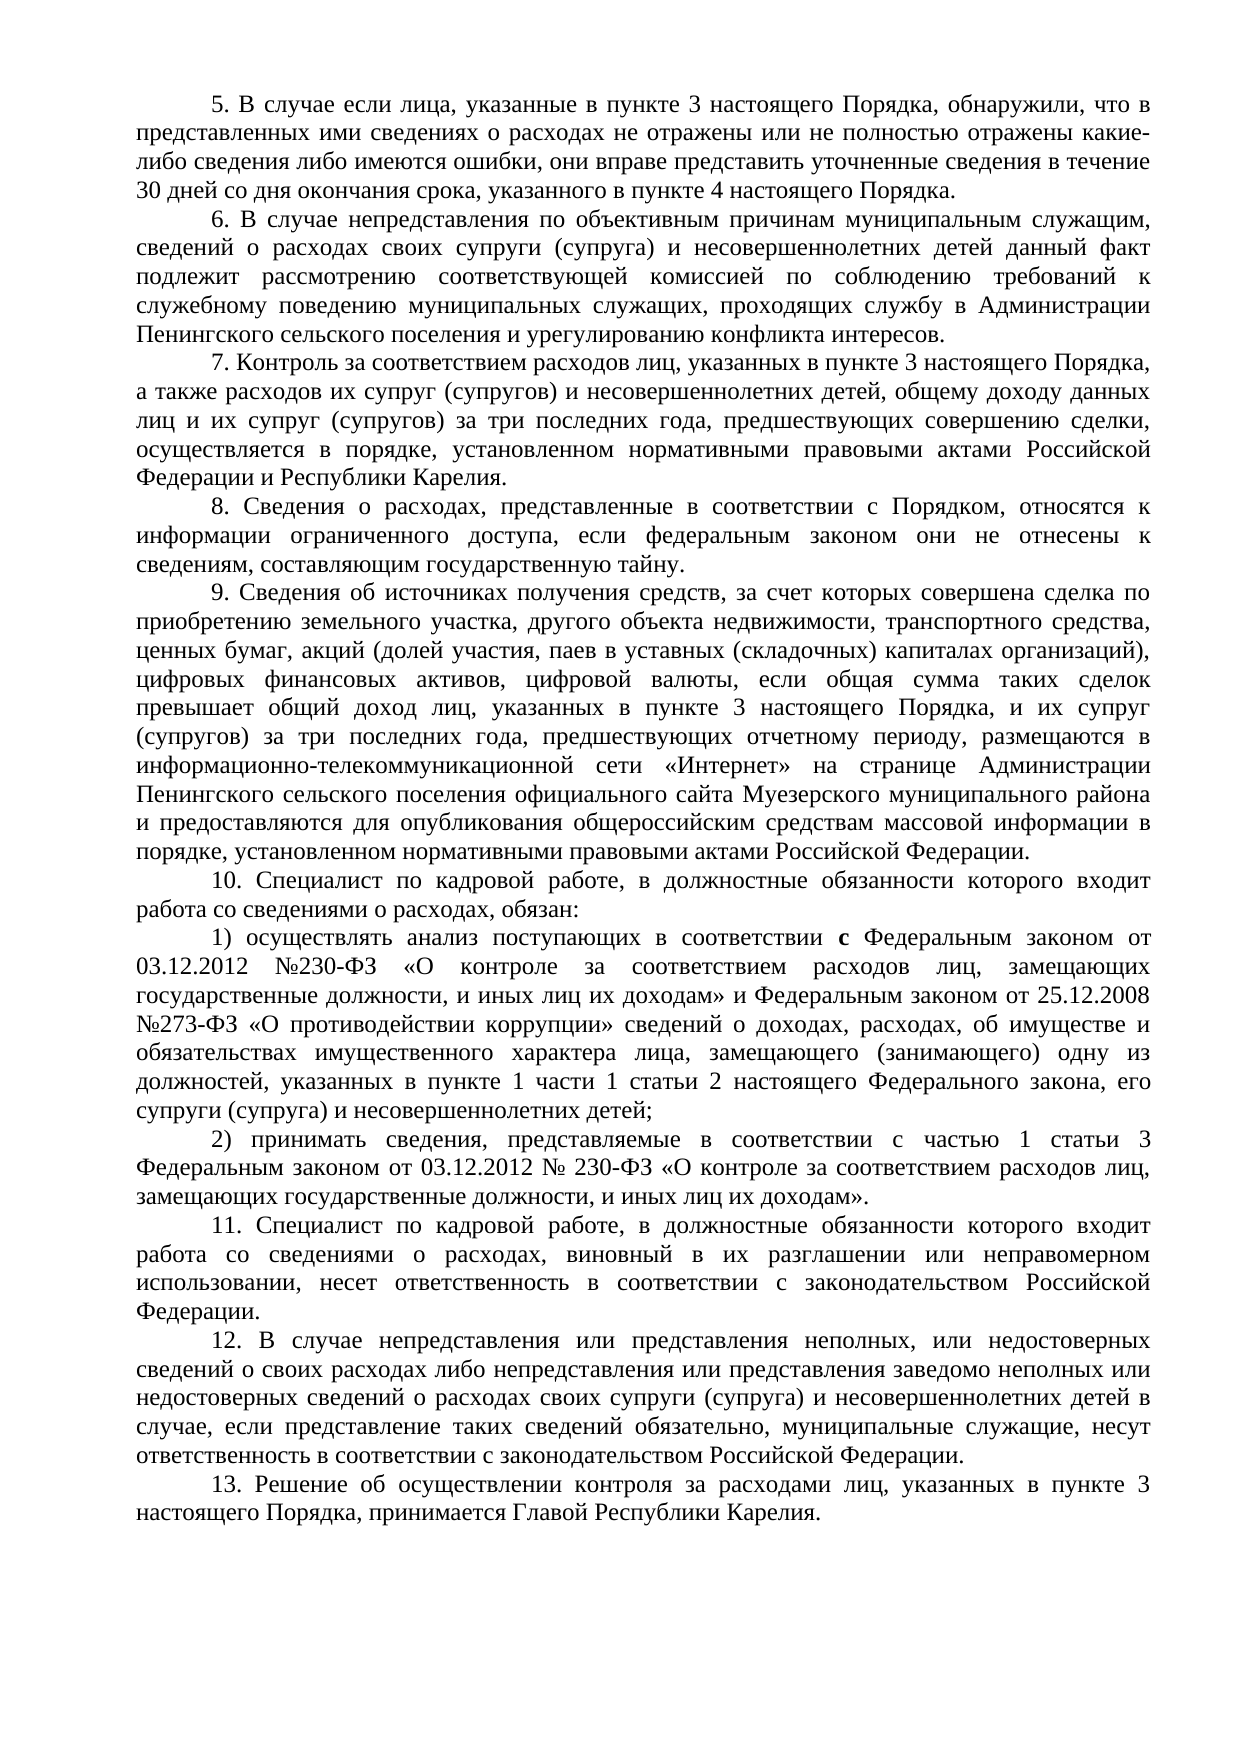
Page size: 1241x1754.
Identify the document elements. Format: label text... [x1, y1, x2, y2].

text 8. Сведения о расходах, представленные в соответствии с Порядком, относятся к информации ограниченного доступа, если федеральным законом они не отнесены к сведениям, составляющим государственную тайну. [136, 491, 1152, 577]
text 1) осуществлять анализ поступающих в соответствии с Федеральным законом от 03.12.2012 №230-ФЗ «О контроле за соответствием расходов лиц, замещающих государственные должности, и иных лиц их доходам» и Федеральным законом от 25.12.2008 №273-ФЗ «О противодействии коррупции» сведений о доходах, расходах, об имуществе и обязательствах имущественного характера лица, замещающего (занимающего) одну из должностей, указанных в пункте 1 части 1 статьи 2 настоящего Федерального закона, его супруги (супруга) и несовершеннолетних детей; [136, 922, 1152, 1124]
text 5. В случае если лица, указанные в пункте 3 настоящего Порядка, обнаружили, что в представленных ими сведениях о расходах не отражены или не полностью отражены какие-либо сведения либо имеются ошибки, они вправе представить уточненные сведения в течение 30 дней со дня окончания срока, указанного в пункте 4 настоящего Порядка. [136, 89, 1152, 204]
text 7. Контроль за соответствием расходов лиц, указанных в пункте 3 настоящего Порядка, а также расходов их супруг (супругов) и несовершеннолетних детей, общему доходу данных лиц и их супруг (супругов) за три последних года, предшествующих совершению сделки, осуществляется в порядке, установленном нормативными правовыми актами Российской Федерации и Республики Карелия. [136, 347, 1152, 491]
text 11. Специалист по кадровой работе, в должностные обязанности которого входит работа со сведениями о расходах, виновный в их разглашении или неправомерном использовании, несет ответственность в соответствии с законодательством Российской Федерации. [136, 1210, 1152, 1325]
text 2) принимать сведения, представляемые в соответствии с частью 1 статьи 3 Федеральным законом от 03.12.2012 № 230-ФЗ «О контроле за соответствием расходов лиц, замещающих государственные должности, и иных лиц их доходам». [136, 1124, 1152, 1210]
text 9. Сведения об источниках получения средств, за счет которых совершена сделка по приобретению земельного участка, другого объекта недвижимости, транспортного средства, ценных бумаг, акций (долей участия, паев в уставных (складочных) капиталах организаций), цифровых финансовых активов, цифровой валюты, если общая сумма таких сделок превышает общий доход лиц, указанных в пункте 3 настоящего Порядка, и их супруг (супругов) за три последних года, предшествующих отчетному периоду, размещаются в информационно-телекоммуникационной сети «Интернет» на странице Администрации Пенингского сельского поселения официального сайта Муезерского муниципального района и предоставляются для опубликования общероссийским средствам массовой информации в порядке, установленном нормативными правовыми актами Российской Федерации. [136, 577, 1152, 865]
text 12. В случае непредставления или представления неполных, или недостоверных сведений о своих расходах либо непредставления или представления заведомо неполных или недостоверных сведений о расходах своих супруги (супруга) и несовершеннолетних детей в случае, если представление таких сведений обязательно, муниципальные служащие, несут ответственность в соответствии с законодательством Российской Федерации. [136, 1325, 1152, 1469]
text 13. Решение об осуществлении контроля за расходами лиц, указанных в пункте 3 настоящего Порядка, принимается Главой Республики Карелия. [136, 1469, 1152, 1526]
text 10. Специалист по кадровой работе, в должностные обязанности которого входит работа со сведениями о расходах, обязан: [136, 865, 1152, 922]
text 6. В случае непредставления по объективным причинам муниципальным служащим, сведений о расходах своих супруги (супруга) и несовершеннолетних детей данный факт подлежит рассмотрению соответствующей комиссией по соблюдению требований к служебному поведению муниципальных служащих, проходящих службу в Администрации Пенингского сельского поселения и урегулированию конфликта интересов. [136, 204, 1152, 347]
